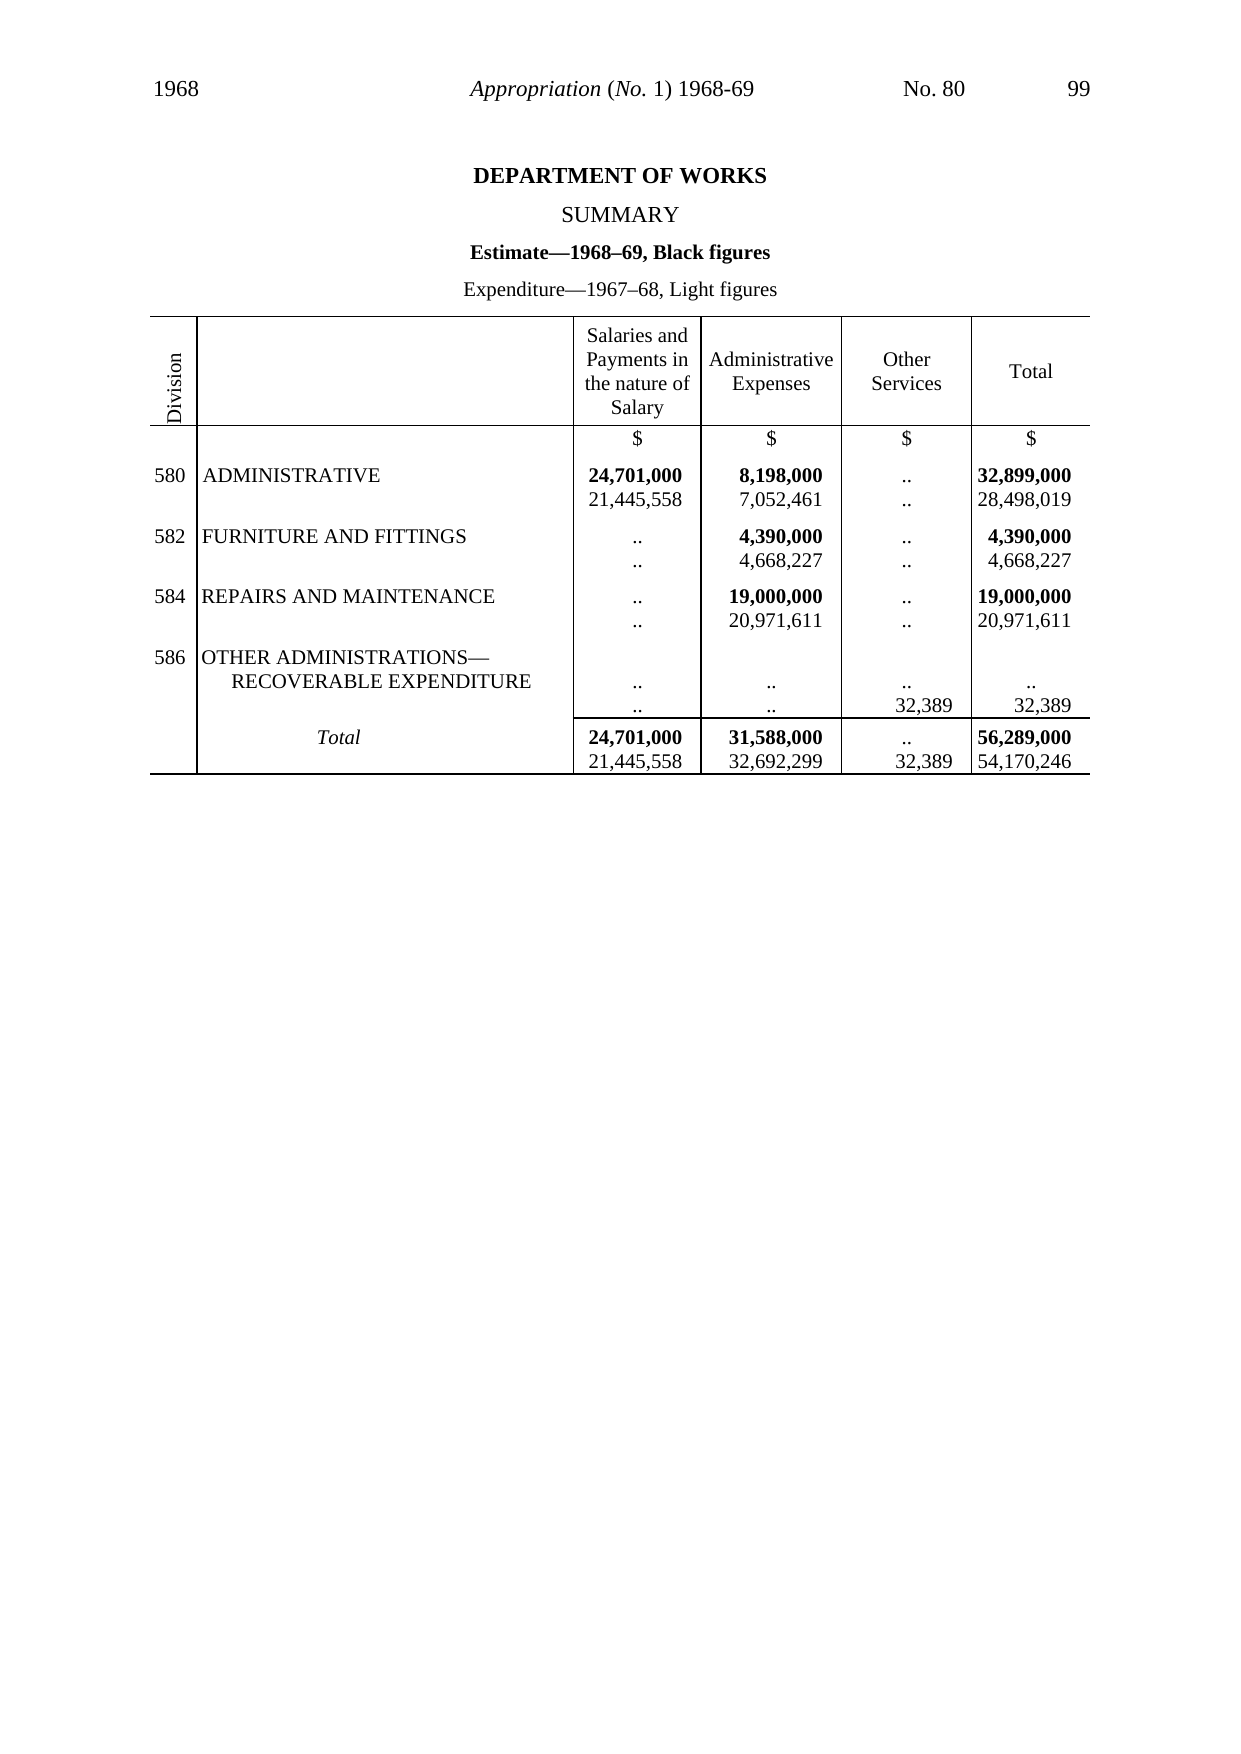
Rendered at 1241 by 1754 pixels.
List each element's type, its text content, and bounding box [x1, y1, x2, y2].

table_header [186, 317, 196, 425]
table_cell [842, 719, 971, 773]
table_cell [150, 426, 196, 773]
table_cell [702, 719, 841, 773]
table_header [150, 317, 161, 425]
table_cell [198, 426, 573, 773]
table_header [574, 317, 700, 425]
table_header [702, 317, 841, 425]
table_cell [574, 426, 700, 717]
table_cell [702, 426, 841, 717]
text Estimate—1968–69, Black figures [150, 240, 1090, 264]
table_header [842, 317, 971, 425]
text DEPARTMENT OF WORKS [150, 162, 1090, 189]
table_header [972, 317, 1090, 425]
text Expenditure—1967–68, Light figures [150, 277, 1090, 301]
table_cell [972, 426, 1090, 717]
text SUMMARY [150, 201, 1090, 228]
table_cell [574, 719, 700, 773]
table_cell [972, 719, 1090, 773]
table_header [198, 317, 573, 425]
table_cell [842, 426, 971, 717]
